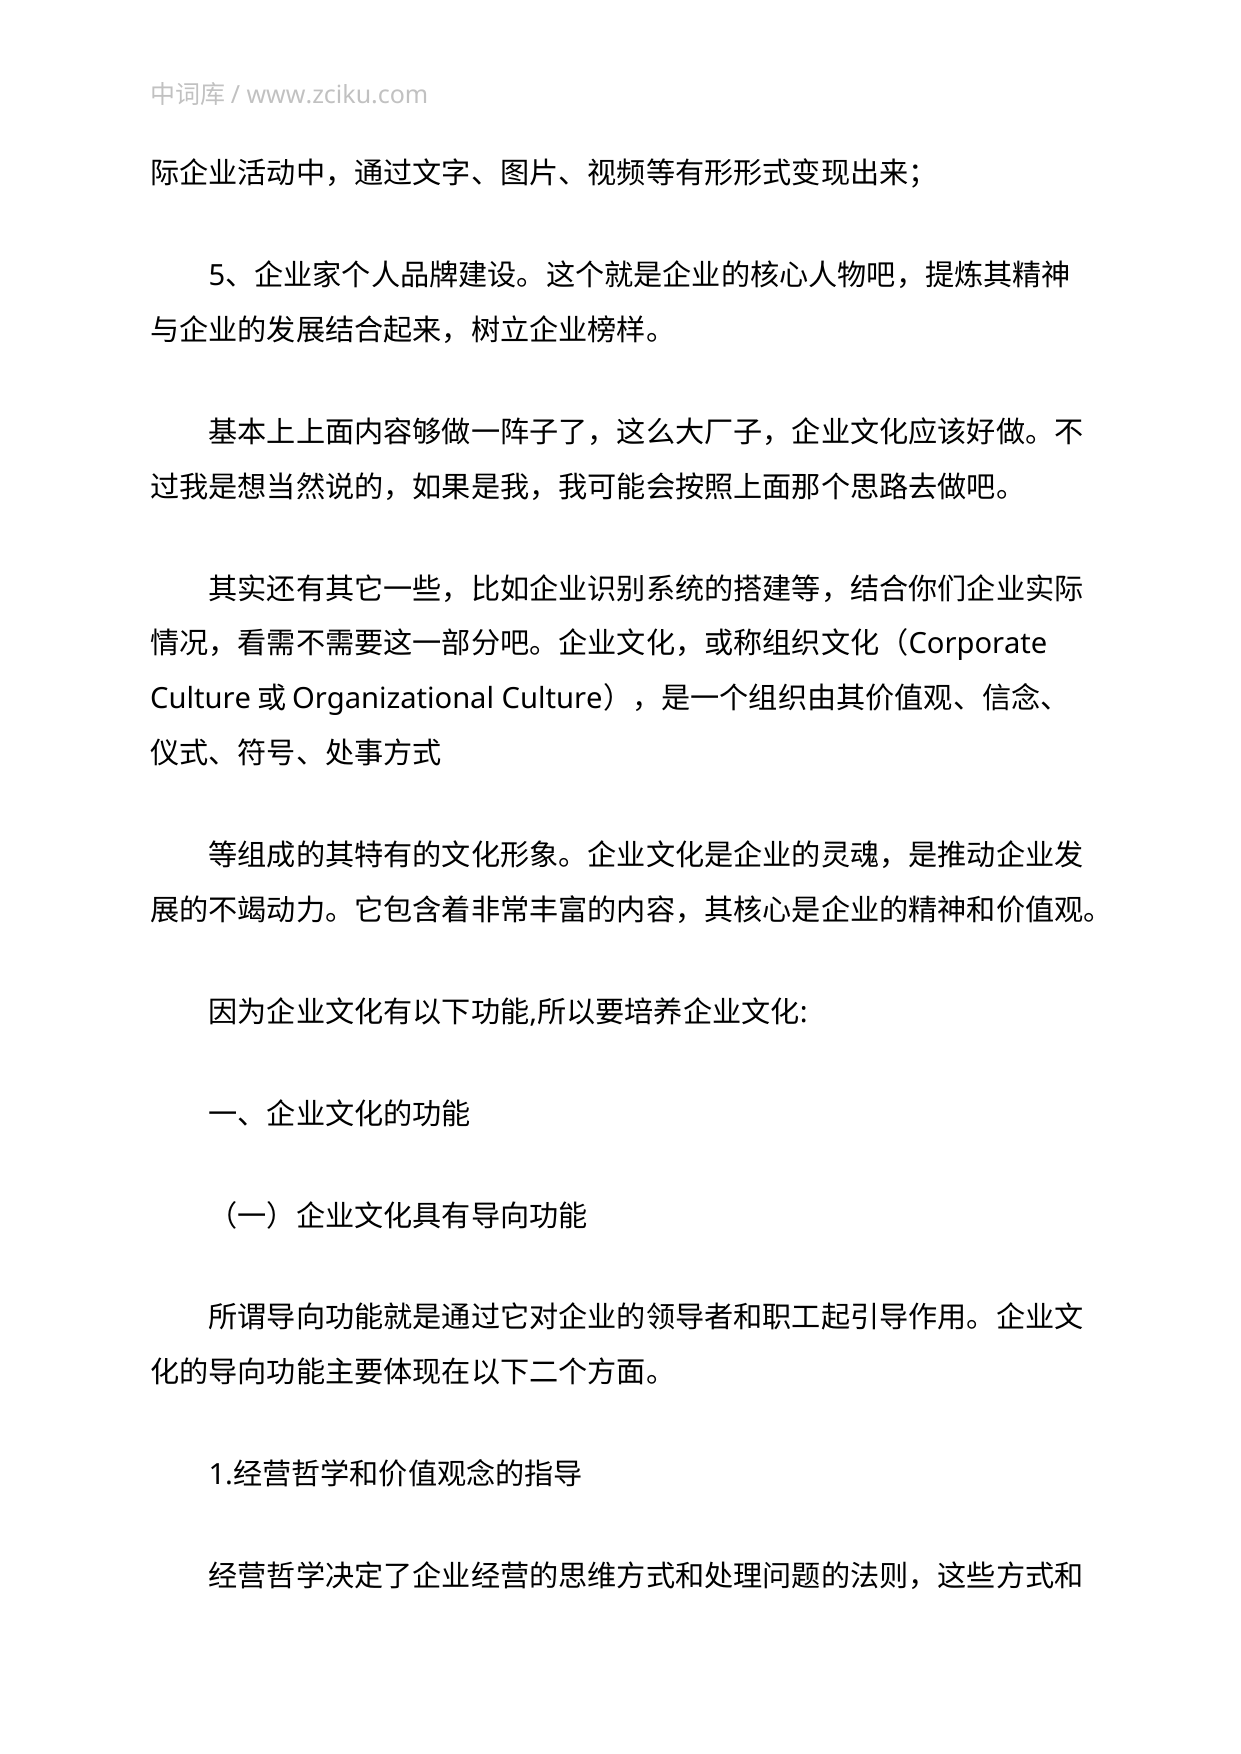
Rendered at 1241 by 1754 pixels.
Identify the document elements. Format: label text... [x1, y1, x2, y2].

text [150, 1553, 1090, 1595]
text （一）企业文化具有导向功能 [150, 1192, 1090, 1234]
text 一、企业文化的功能 [150, 1091, 1090, 1133]
text 所谓导向功能就是通过它对企业的领导者和职工起引导作用。企业文化的导向功能主要体现在以下二个方面。 [150, 1294, 1090, 1391]
text 其实还有其它一些，比如企业识别系统的搭建等，结合你们企业实际情况，看需不需要这一部分吧。企业文化，或称组织文化（Corporate Culture或Organizational Culture），是一个组织由其价值观、信念、仪式、符号、处事方式 [150, 565, 1090, 772]
text 5、企业家个人品牌建设。这个就是企业的核心人物吧，提炼其精神与企业的发展结合起来，树立企业榜样。 [150, 252, 1090, 349]
text 等组成的其特有的文化形象。企业文化是企业的灵魂，是推动企业发展的不竭动力。它包含着非常丰富的内容，其核心是企业的精神和价值观。 [150, 832, 1090, 929]
text 因为企业文化有以下功能,所以要培养企业文化: [150, 988, 1090, 1031]
text 1.经营哲学和价值观念的指导 [150, 1451, 1090, 1493]
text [150, 150, 1090, 192]
text 基本上上面内容够做一阵子了，这么大厂子，企业文化应该好做。不过我是想当然说的，如果是我，我可能会按照上面那个思路去做吧。 [150, 408, 1090, 506]
